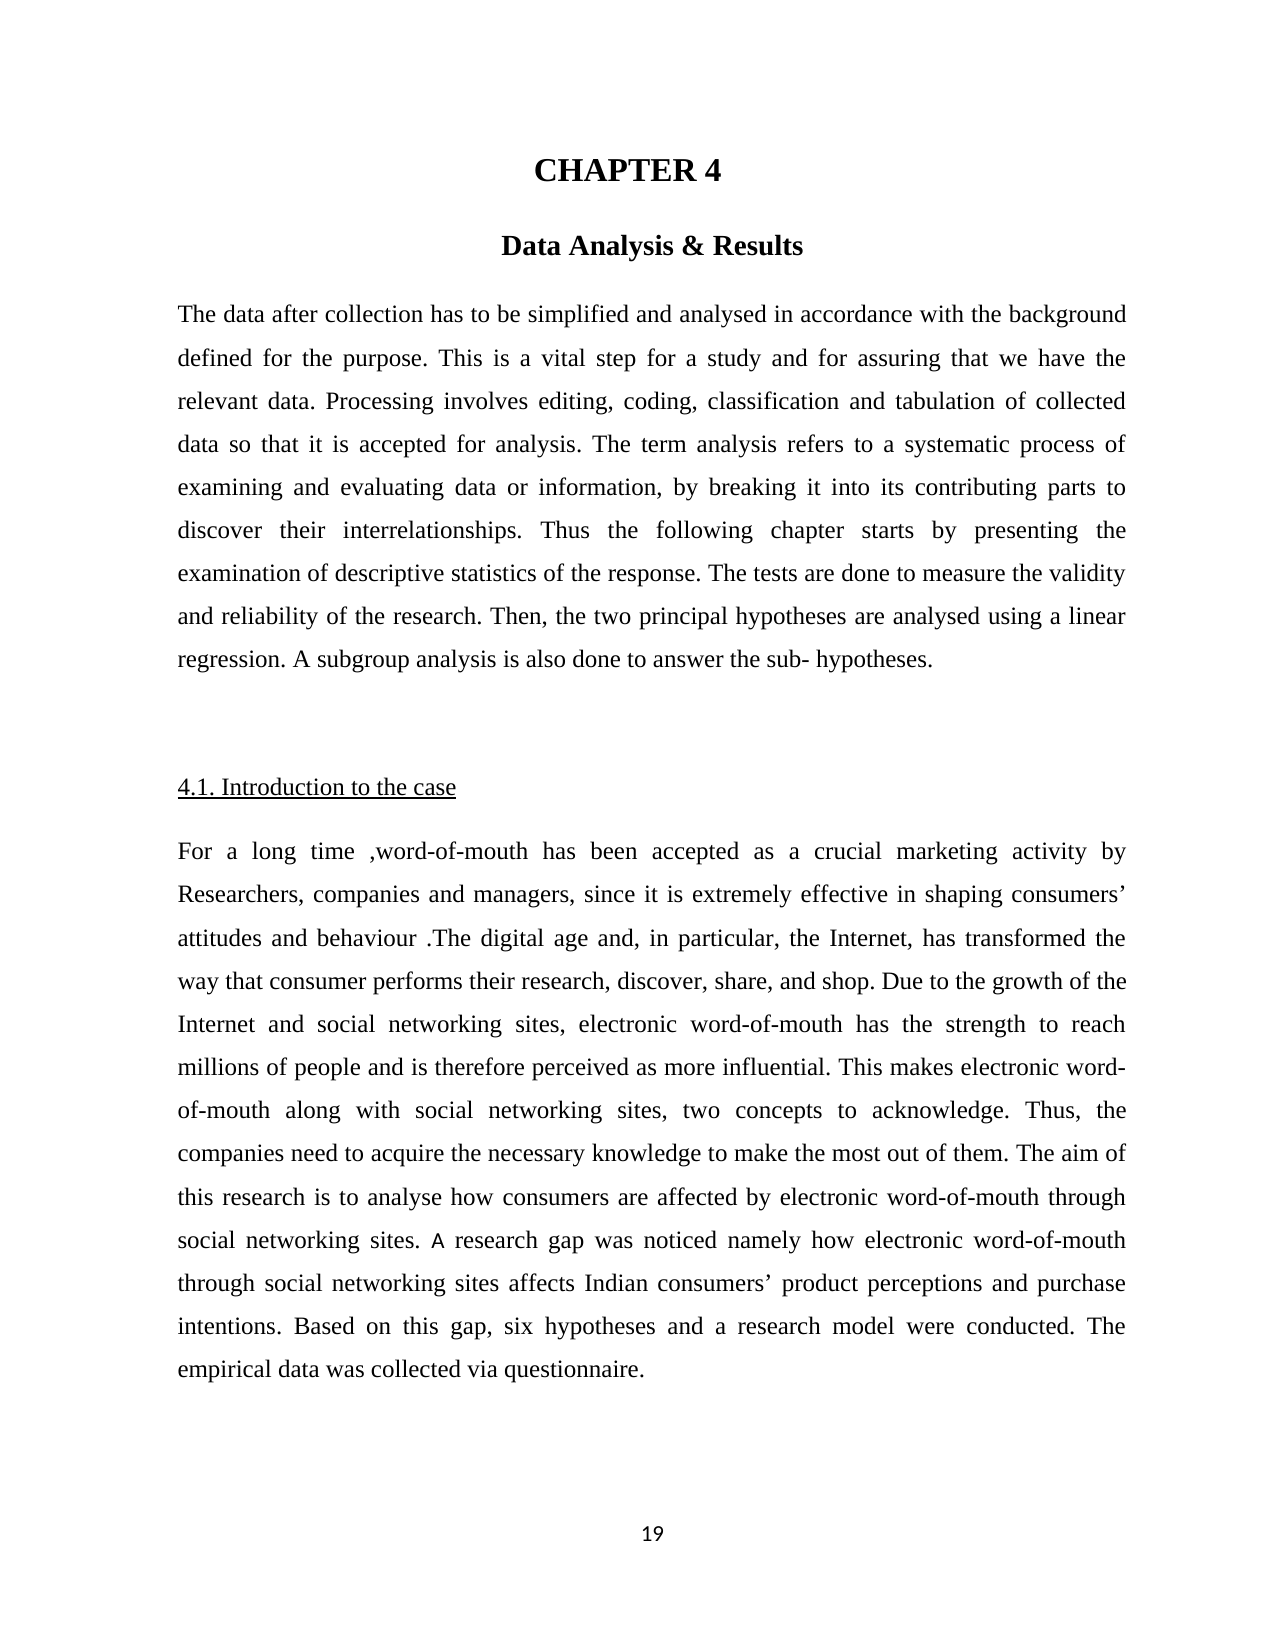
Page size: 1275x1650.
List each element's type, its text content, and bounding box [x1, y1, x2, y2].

text 4.1. Introduction to the case [177, 772, 1127, 801]
text Data Analysis & Results [177, 228, 1127, 262]
text For a long time ,word-of-mouth has been accepted as a crucial marketing activity by Researchers, companies and managers, since it is extremely effective in shaping consumers’ attitudes and behaviour .The digital age and, in particular, the Internet, has transformed the way that consumer performs their research, discover, share, and shop. Due to the growth of the Internet and social networking sites, electronic word-of-mouth has the strength to reach millions of people and is therefore perceived as more influential. This makes electronic word-of-mouth along with social networking sites, two concepts to acknowledge. Thus, the companies need to acquire the necessary knowledge to make the most out of them. The aim of this research is to analyse how consumers are affected by electronic word-of-mouth through social networking sites. A research gap was noticed namely how electronic word-of-mouth through social networking sites affects Indian consumers’ product perceptions and purchase intentions. Based on this gap, six hypotheses and a research model were conducted. The empirical data was collected via questionnaire. [177, 836, 1127, 1383]
text CHAPTER 4 [177, 150, 1127, 188]
text The data after collection has to be simplified and analysed in accordance with the background defined for the purpose. This is a vital step for a study and for assuring that we have the relevant data. Processing involves editing, coding, classification and tabulation of collected data so that it is accepted for analysis. The term analysis refers to a systematic process of examining and evaluating data or information, by breaking it into its contributing parts to discover their interrelationships. Thus the following chapter starts by presenting the examination of descriptive statistics of the response. The tests are done to measure the validity and reliability of the research. Then, the two principal hypotheses are analysed using a linear regression. A subgroup analysis is also done to answer the sub- hypotheses. [177, 299, 1127, 673]
